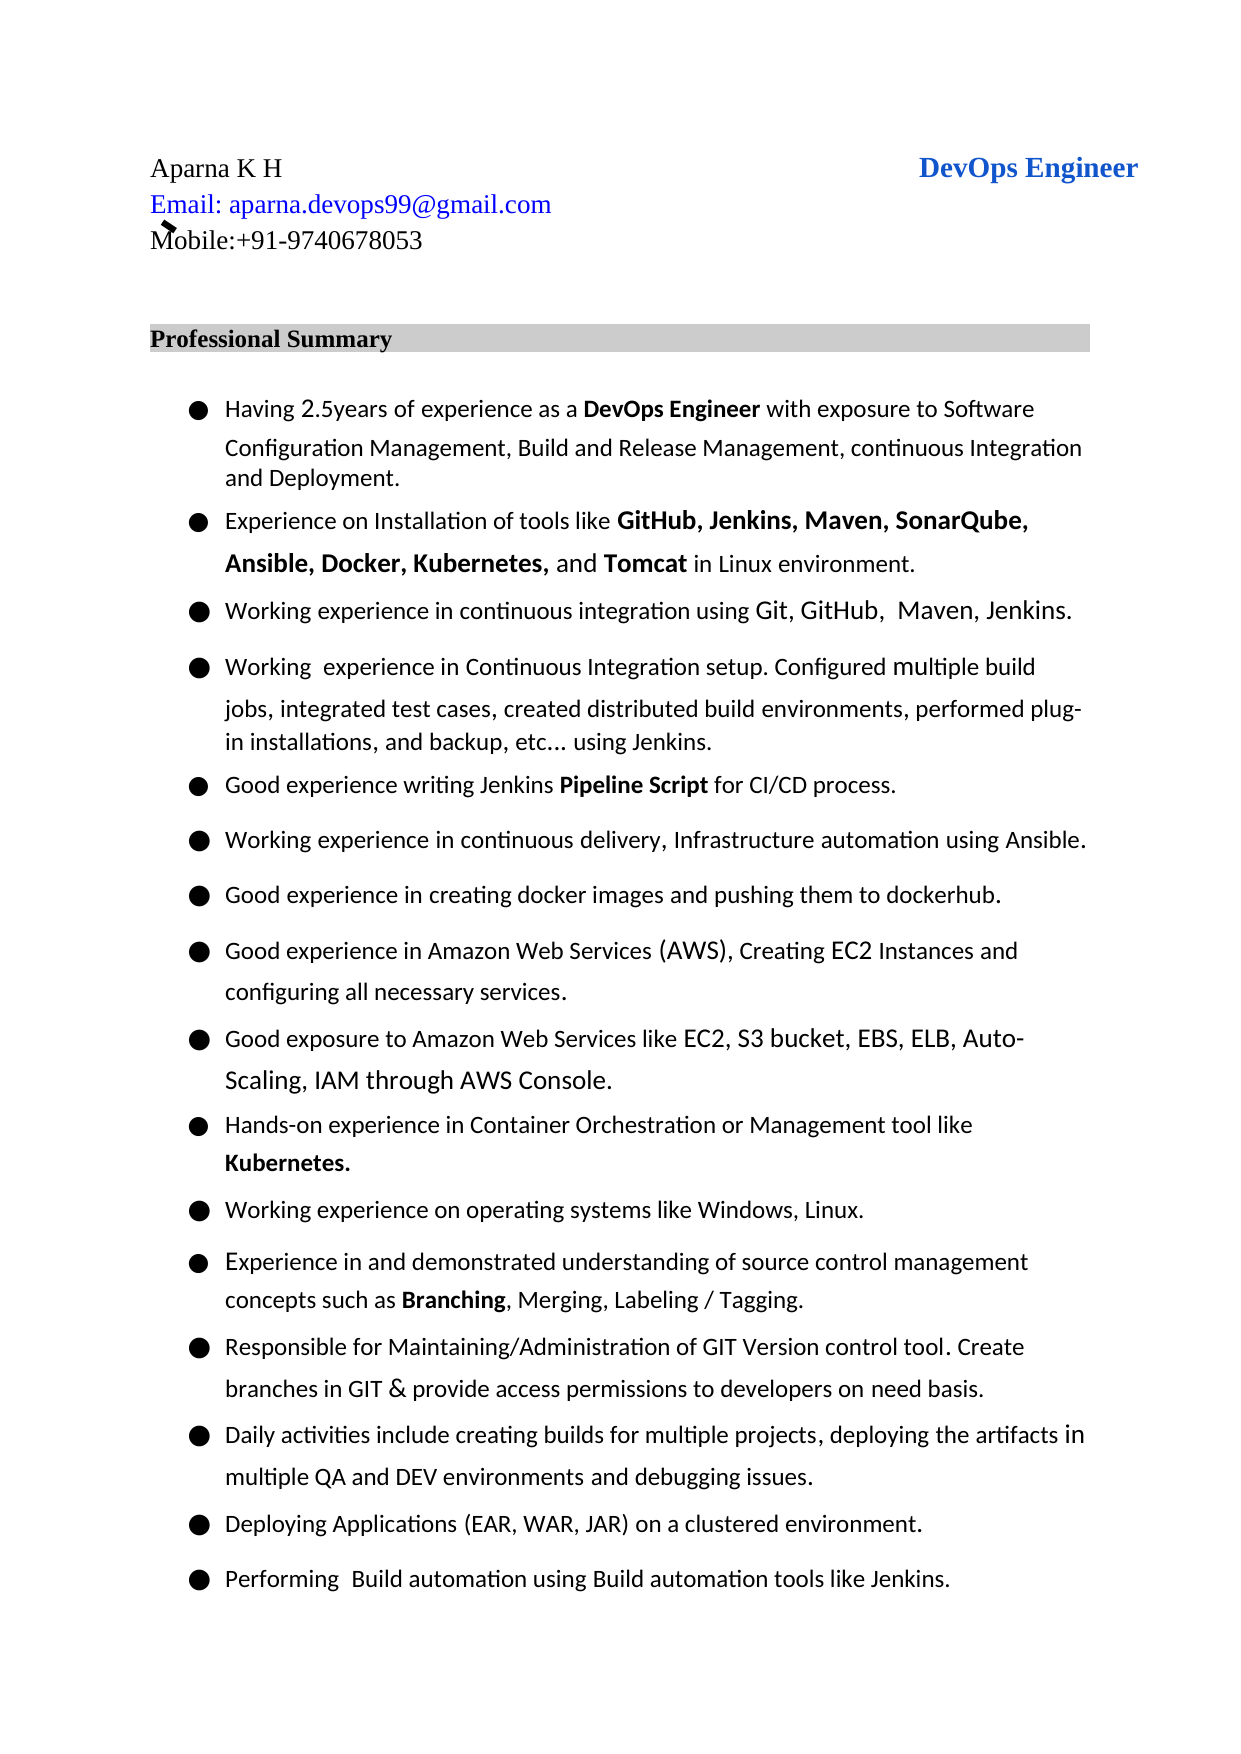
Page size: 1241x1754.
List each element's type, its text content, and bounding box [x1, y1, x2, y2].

list Good experience in Amazon Web Services (AWS), Creating EC2 Instances and configuring all necessary services. [187, 919, 1090, 1008]
text Email: aparna.devops99@gmail.com [150, 188, 1152, 220]
list Experience in and demonstrated understanding of source control management concepts such as Branching, Merging, Labeling / Tagging. [187, 1233, 1090, 1315]
list Daily activities include creating builds for multiple projects, deploying the artifacts in multiple QA and DEV environments and debugging issues. [187, 1404, 1090, 1492]
list Hands-on experience in Container Orchestration or Management tool like Kubernetes. [187, 1096, 1090, 1178]
list Deploying Applications (EAR, WAR, JAR) on a clustered environment. [187, 1492, 1090, 1548]
list Having 2.5years of experience as a DevOps Engineer with exposure to Software Configuration Management, Build and Release Management, continuous Integration and Deployment. [187, 381, 1090, 493]
text Aparna K H DevOps Engineer [150, 150, 1152, 183]
list Working experience in continuous integration using Git, GitHub, Maven, Jenkins. [187, 580, 1090, 635]
list Responsible for Maintaining/Administration of GIT Version control tool. Create branches in GIT & provide access permissions to developers on need basis. [187, 1315, 1090, 1404]
list Performing Build automation using Build automation tools like Jenkins. [187, 1548, 1090, 1603]
list Good exposure to Amazon Web Services like EC2, S3 bucket, EBS, ELB, Auto-Scaling, IAM through AWS Console. [187, 1008, 1090, 1096]
list Good experience writing Jenkins Pipeline Script for CI/CD process. [187, 757, 1090, 808]
list Working experience on operating systems like Windows, Linux. [187, 1178, 1090, 1233]
text Professional Summary [150, 324, 1090, 352]
list Experience on Installation of tools like GitHub, Jenkins, Maven, SonarQube, Ansible, Docker, Kubernetes, and Tomcat in Linux environment. [187, 493, 1090, 580]
text Mobile:+91-9740678053 [150, 224, 1152, 255]
list Working experience in continuous delivery, Infrastructure automation using Ansible. [187, 808, 1090, 863]
list Good experience in creating docker images and pushing them to dockerhub. [187, 863, 1090, 919]
list Working experience in Continuous Integration setup. Configured multiple build jobs, integrated test cases, created distributed build environments, performed plug-in installations, and backup, etc... using Jenkins. [187, 635, 1090, 757]
